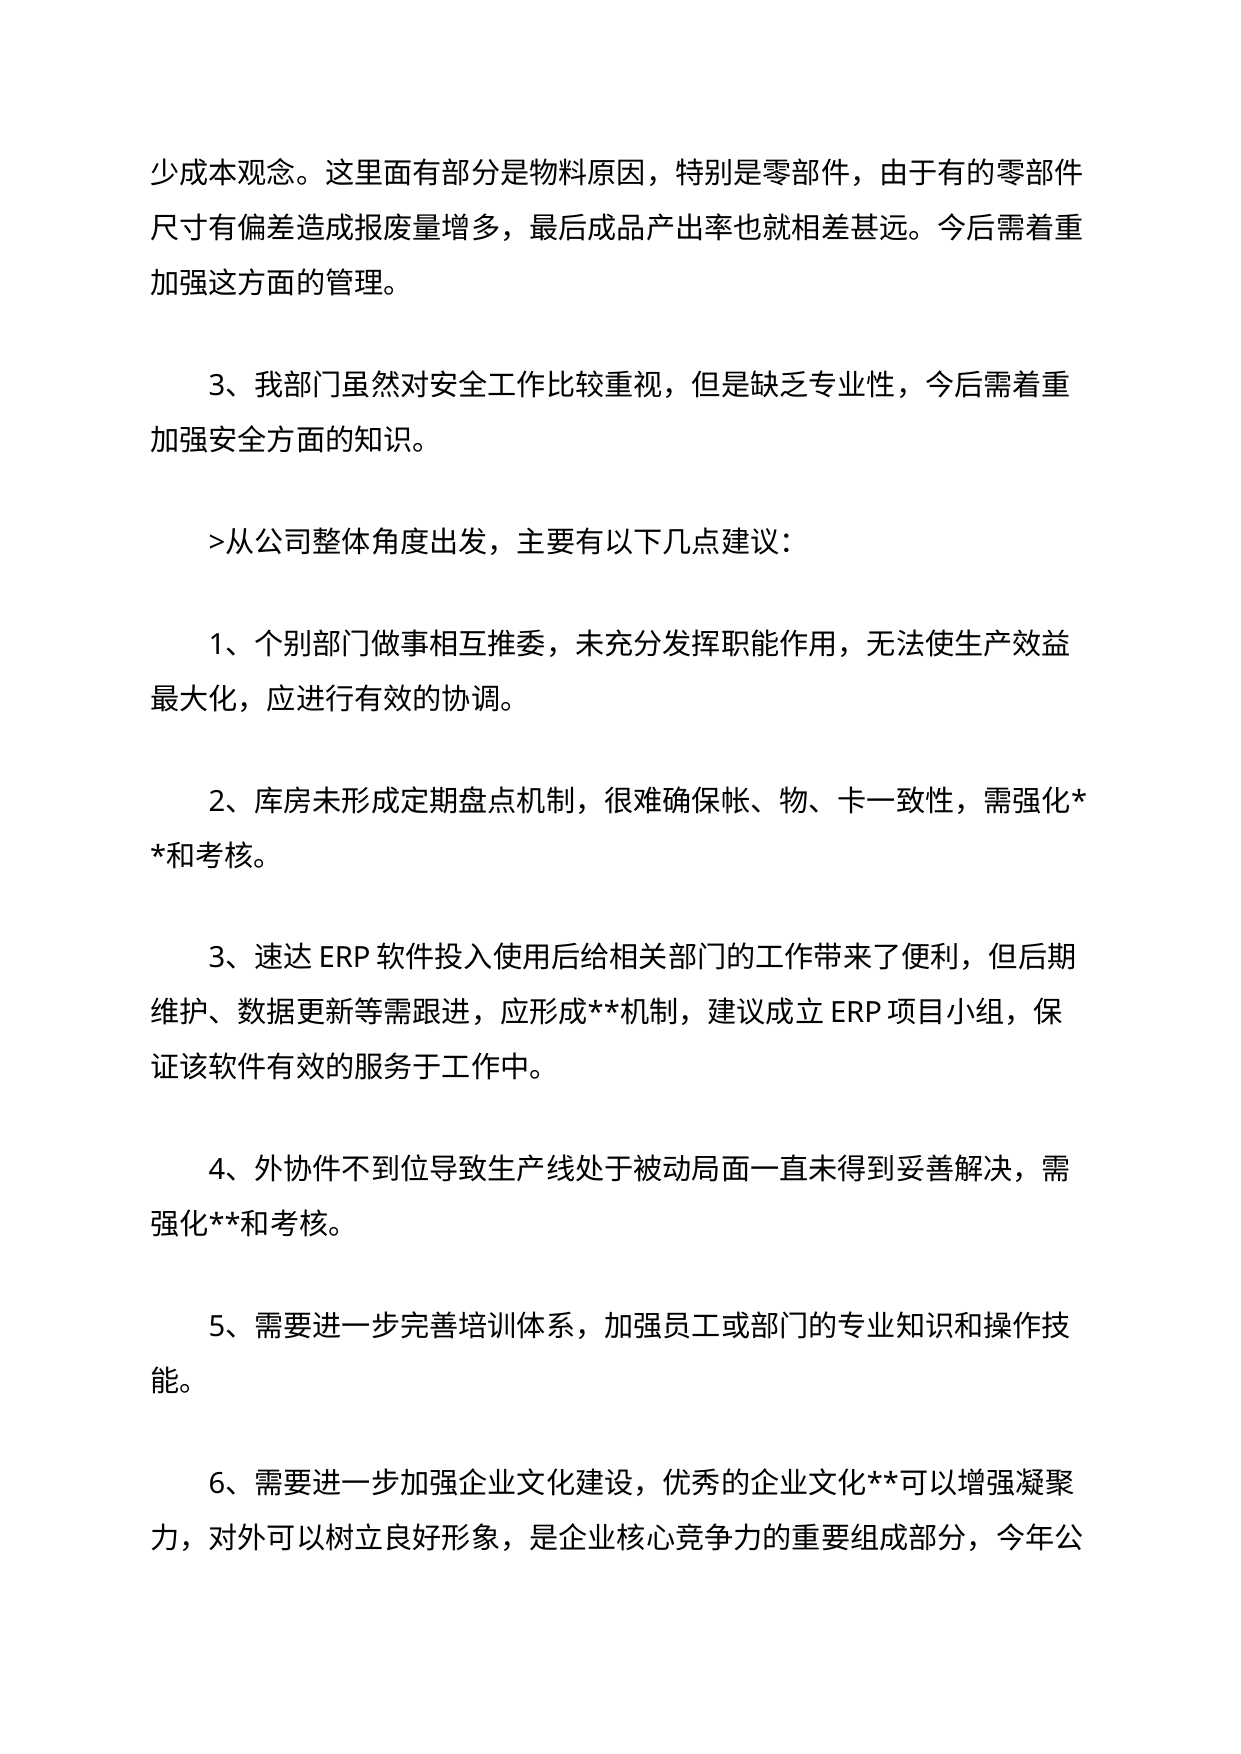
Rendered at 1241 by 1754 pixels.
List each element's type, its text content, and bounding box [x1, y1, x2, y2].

text 4、外协件不到位导致生产线处于被动局面一直未得到妥善解决，需强化**和考核。 [150, 1146, 1090, 1243]
text 1、个别部门做事相互推委，未充分发挥职能作用，无法使生产效益最大化，应进行有效的协调。 [150, 620, 1090, 718]
text 2、库房未形成定期盘点机制，很难确保帐、物、卡一致性，需强化**和考核。 [150, 777, 1090, 874]
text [150, 1459, 1090, 1557]
text 3、速达ERP软件投入使用后给相关部门的工作带来了便利，但后期维护、数据更新等需跟进，应形成**机制，建议成立ERP项目小组，保证该软件有效的服务于工作中。 [150, 934, 1090, 1086]
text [150, 150, 1090, 302]
text >从公司整体角度出发，主要有以下几点建议： [150, 518, 1090, 561]
text 5、需要进一步完善培训体系，加强员工或部门的专业知识和操作技能。 [150, 1303, 1090, 1400]
text 3、我部门虽然对安全工作比较重视，但是缺乏专业性，今后需着重加强安全方面的知识。 [150, 362, 1090, 459]
